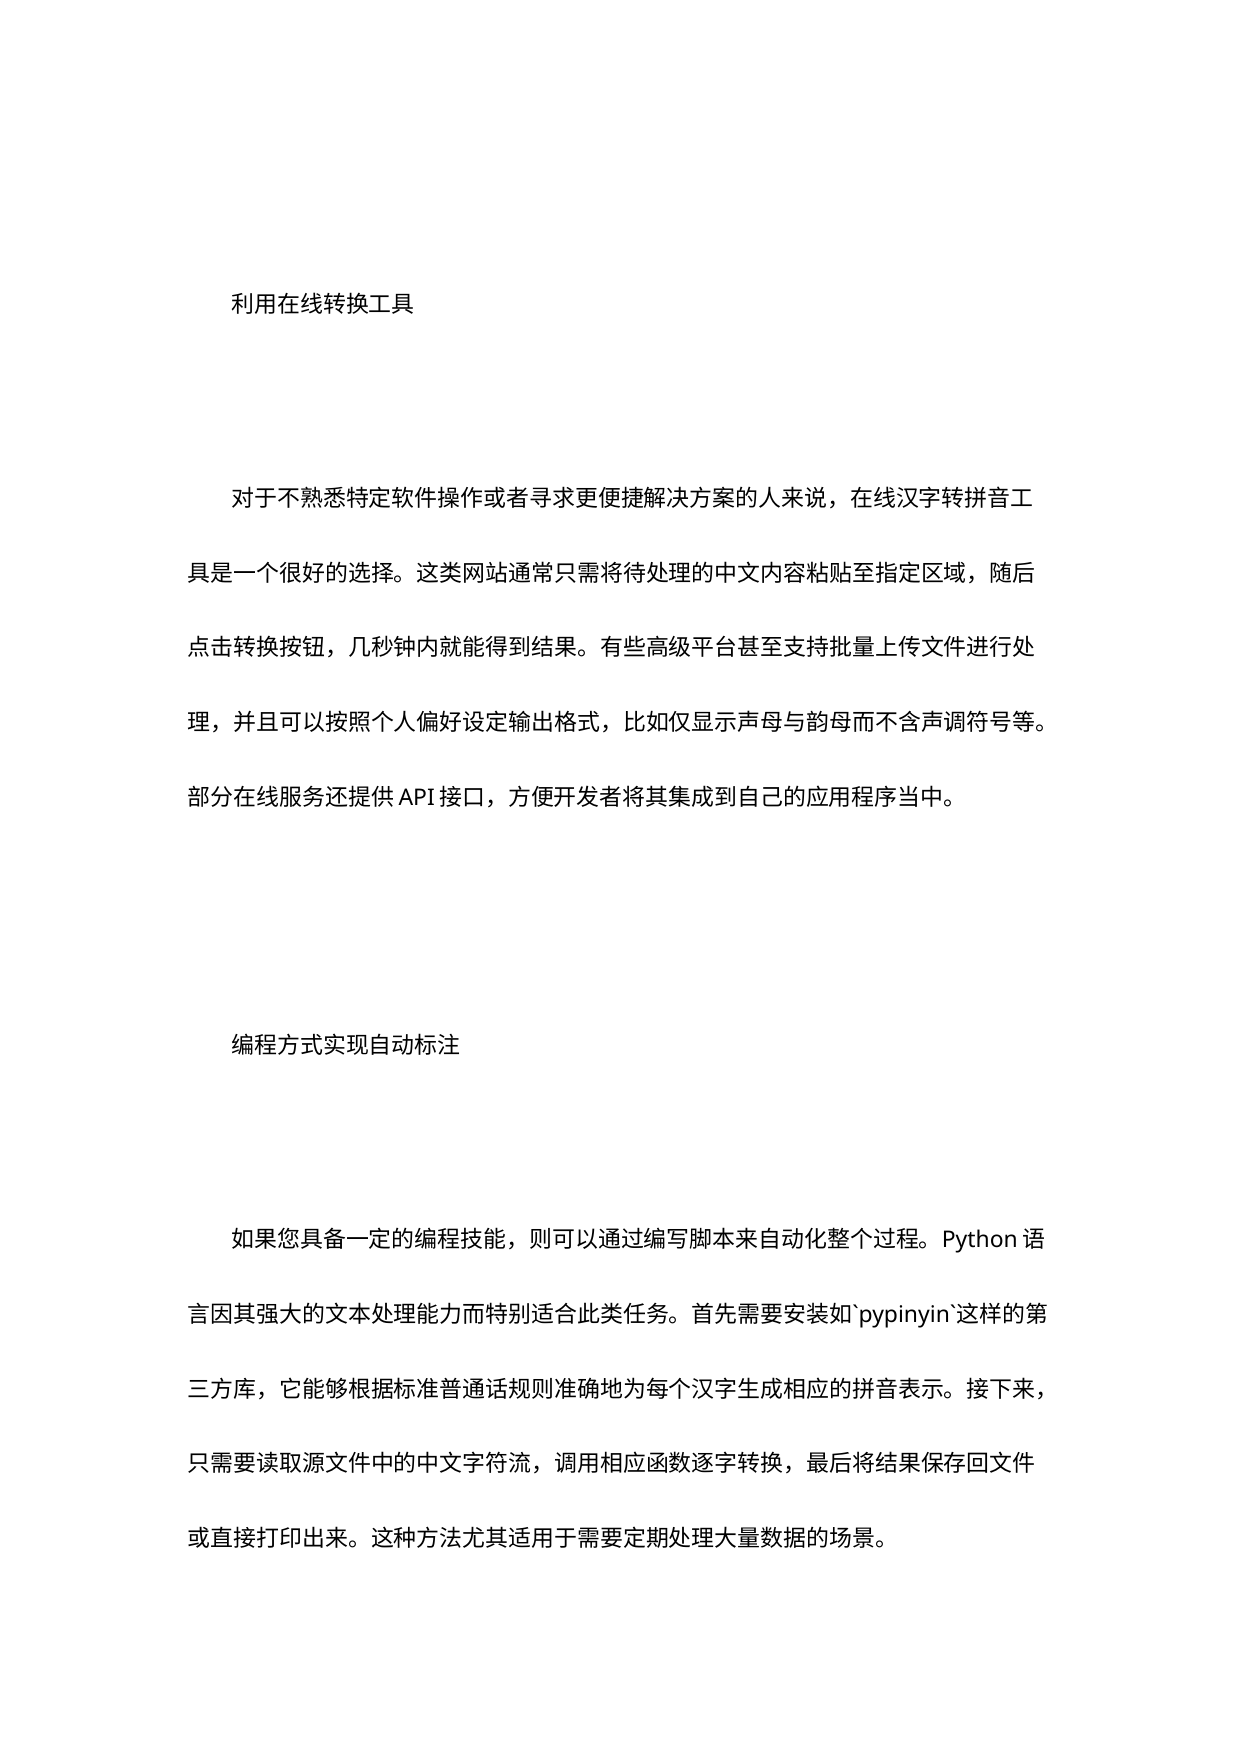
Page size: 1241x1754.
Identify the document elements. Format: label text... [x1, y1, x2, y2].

text 对于不熟悉特定软件操作或者寻求更便捷解决方案的人来说，在线汉字转拼音工具是一个很好的选择。这类网站通常只需将待处理的中文内容粘贴至指定区域，随后点击转换按钮，几秒钟内就能得到结果。有些高级平台甚至支持批量上传文件进行处理，并且可以按照个人偏好设定输出格式，比如仅显示声母与韵母而不含声调符号等。部分在线服务还提供API接口，方便开发者将其集成到自己的应用程序当中。 [187, 464, 1053, 828]
text 利用在线转换工具 [187, 270, 1053, 335]
text 如果您具备一定的编程技能，则可以通过编写脚本来自动化整个过程。Python语言因其强大的文本处理能力而特别适合此类任务。首先需要安装如`pypinyin`这样的第三方库，它能够根据标准普通话规则准确地为每个汉字生成相应的拼音表示。接下来，只需要读取源文件中的中文字符流，调用相应函数逐字转换，最后将结果保存回文件或直接打印出来。这种方法尤其适用于需要定期处理大量数据的场景。 [187, 1205, 1053, 1569]
text 编程方式实现自动标注 [187, 1011, 1053, 1076]
